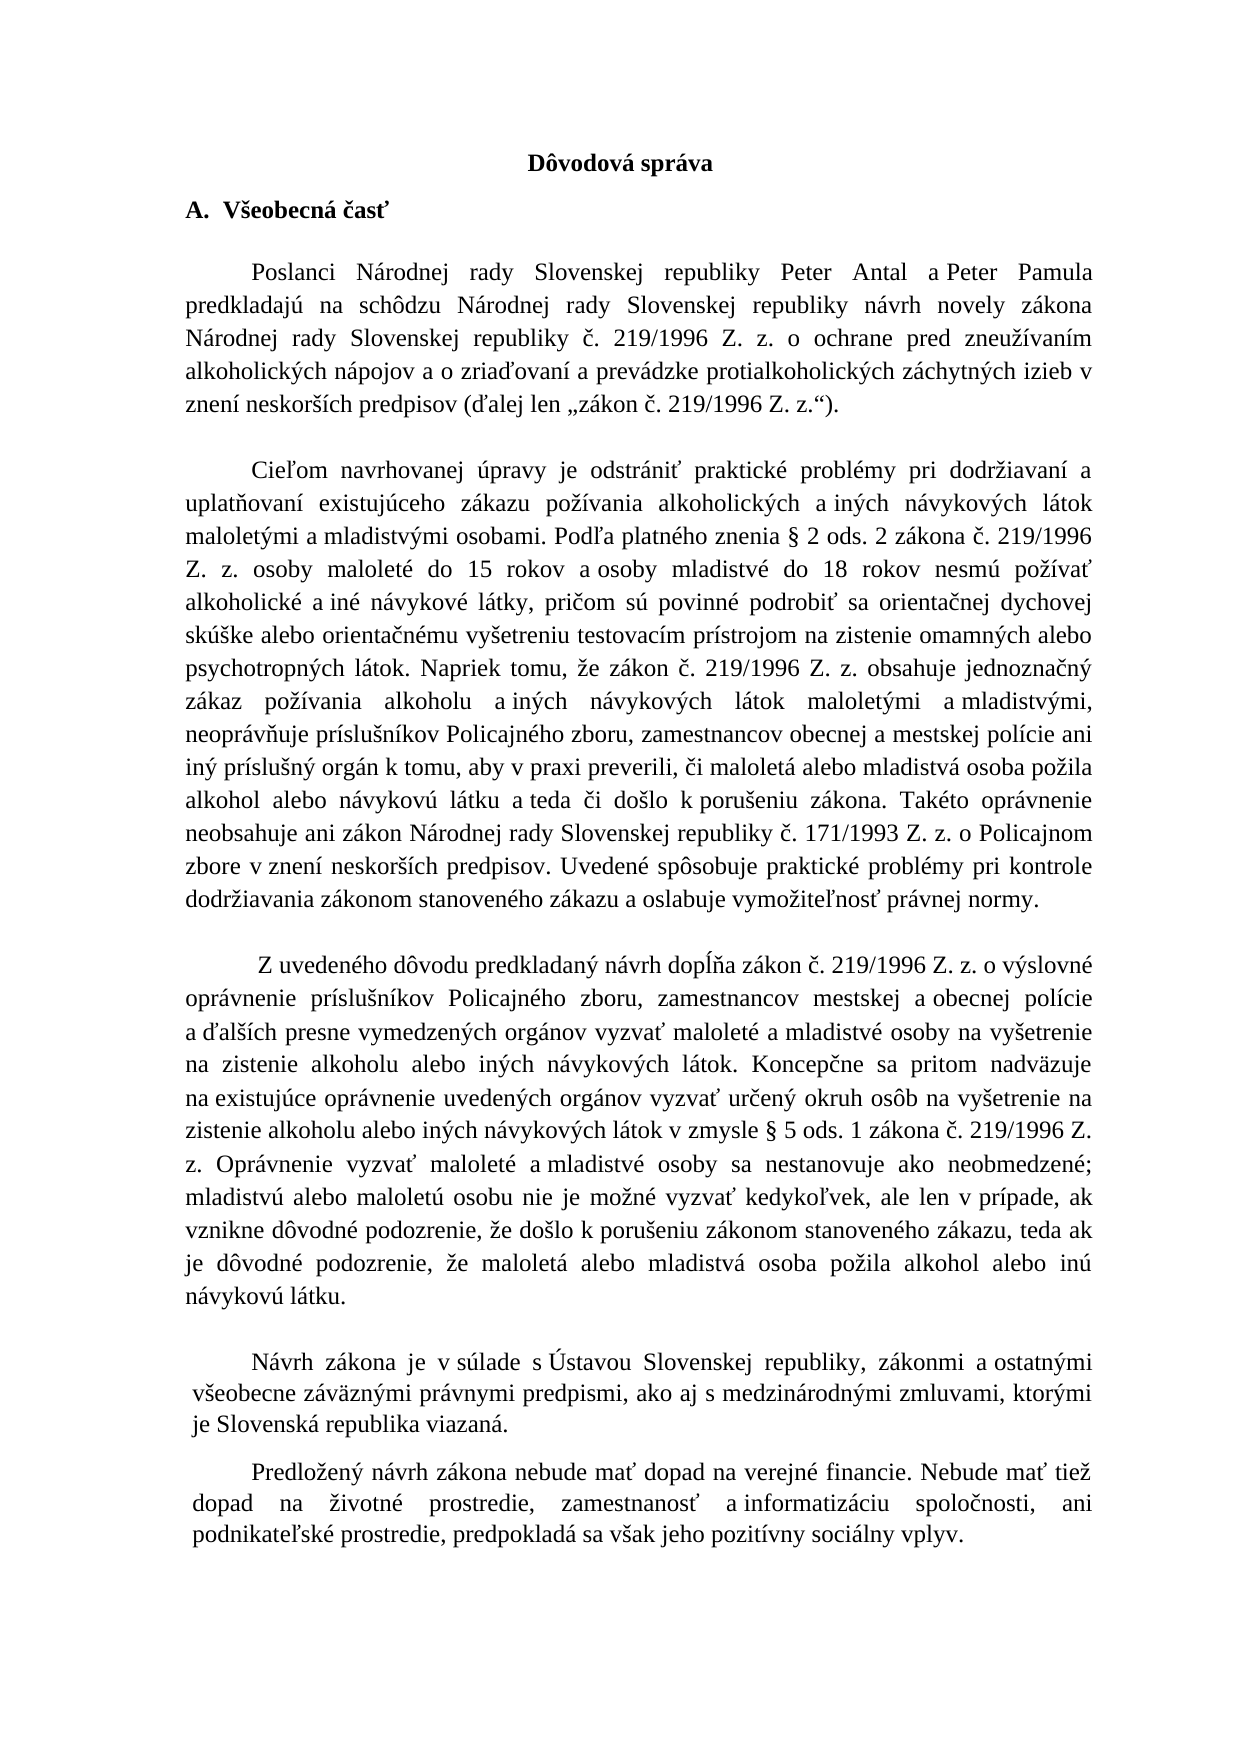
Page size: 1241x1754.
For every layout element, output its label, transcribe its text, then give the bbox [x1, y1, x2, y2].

text Cieľom navrhovanej úpravy je odstrániť praktické problémy pri dodržiavaní a uplatňovaní existujúceho zákazu požívania alkoholických a iných návykových látok maloletými a mladistvými osobami. Podľa platného znenia § 2 ods. 2 zákona č. 219/1996 Z. z. osoby maloleté do 15 rokov a osoby mladistvé do 18 rokov nesmú požívať alkoholické a iné návykové látky, pričom sú povinné podrobiť sa orientačnej dychovej skúške alebo orientačnému vyšetreniu testovacím prístrojom na zistenie omamných alebo psychotropných látok. Napriek tomu, že zákon č. 219/1996 Z. z. obsahuje jednoznačný zákaz požívania alkoholu a iných návykových látok maloletými a mladistvými, neoprávňuje príslušníkov Policajného zboru, zamestnancov obecnej a mestskej polície ani iný príslušný orgán k tomu, aby v praxi preverili, či maloletá alebo mladistvá osoba požila alkohol alebo návykovú látku a teda či došlo k porušeniu zákona. Takéto oprávnenie neobsahuje ani zákon Národnej rady Slovenskej republiky č. 171/1993 Z. z. o Policajnom zbore v znení neskorších predpisov. Uvedené spôsobuje praktické problémy pri kontrole dodržiavania zákonom stanoveného zákazu a oslabuje vymožiteľnosť právnej normy. [185, 455, 1093, 913]
text Poslanci Národnej rady Slovenskej republiky Peter Antal a Peter Pamula predkladajú na schôdzu Národnej rady Slovenskej republiky návrh novely zákona Národnej rady Slovenskej republiky č. 219/1996 Z. z. o ochrane pred zneužívaním alkoholických nápojov a o zriaďovaní a prevádzke protialkoholických záchytných izieb v znení neskorších predpisov (ďalej len „zákon č. 219/1996 Z. z.“). [185, 257, 1093, 418]
text Z uvedeného dôvodu predkladaný návrh dopĺňa zákon č. 219/1996 Z. z. o výslovné oprávnenie príslušníkov Policajného zboru, zamestnancov mestskej a obecnej polície a ďalších presne vymedzených orgánov vyzvať maloleté a mladistvé osoby na vyšetrenie na zistenie alkoholu alebo iných návykových látok. Koncepčne sa pritom nadväzuje na existujúce oprávnenie uvedených orgánov vyzvať určený okruh osôb na vyšetrenie na zistenie alkoholu alebo iných návykových látok v zmysle § 5 ods. 1 zákona č. 219/1996 Z. z. Oprávnenie vyzvať maloleté a mladistvé osoby sa nestanovuje ako neobmedzené; mladistvú alebo maloletú osobu nie je možné vyzvať kedykoľvek, ale len v prípade, ak vznikne dôvodné podozrenie, že došlo k porušeniu zákonom stanoveného zákazu, teda ak je dôvodné podozrenie, že maloletá alebo mladistvá osoba požila alkohol alebo inú návykovú látku. [185, 951, 1093, 1309]
text Predložený návrh zákona nebude mať dopad na verejné financie. Nebude mať tiež dopad na životné prostredie, zamestnanosť a informatizáciu spoločnosti, ani podnikateľské prostredie, predpokladá sa však jeho pozitívny sociálny vplyv. [192, 1457, 1093, 1547]
list Všeobecná časť [185, 195, 1093, 224]
text Dôvodová správa [148, 148, 1093, 176]
text Návrh zákona je v súlade s Ústavou Slovenskej republiky, zákonmi a ostatnými všeobecne záväznými právnymi predpismi, ako aj s medzinárodnými zmluvami, ktorými je Slovenská republika viazaná. [192, 1347, 1093, 1438]
